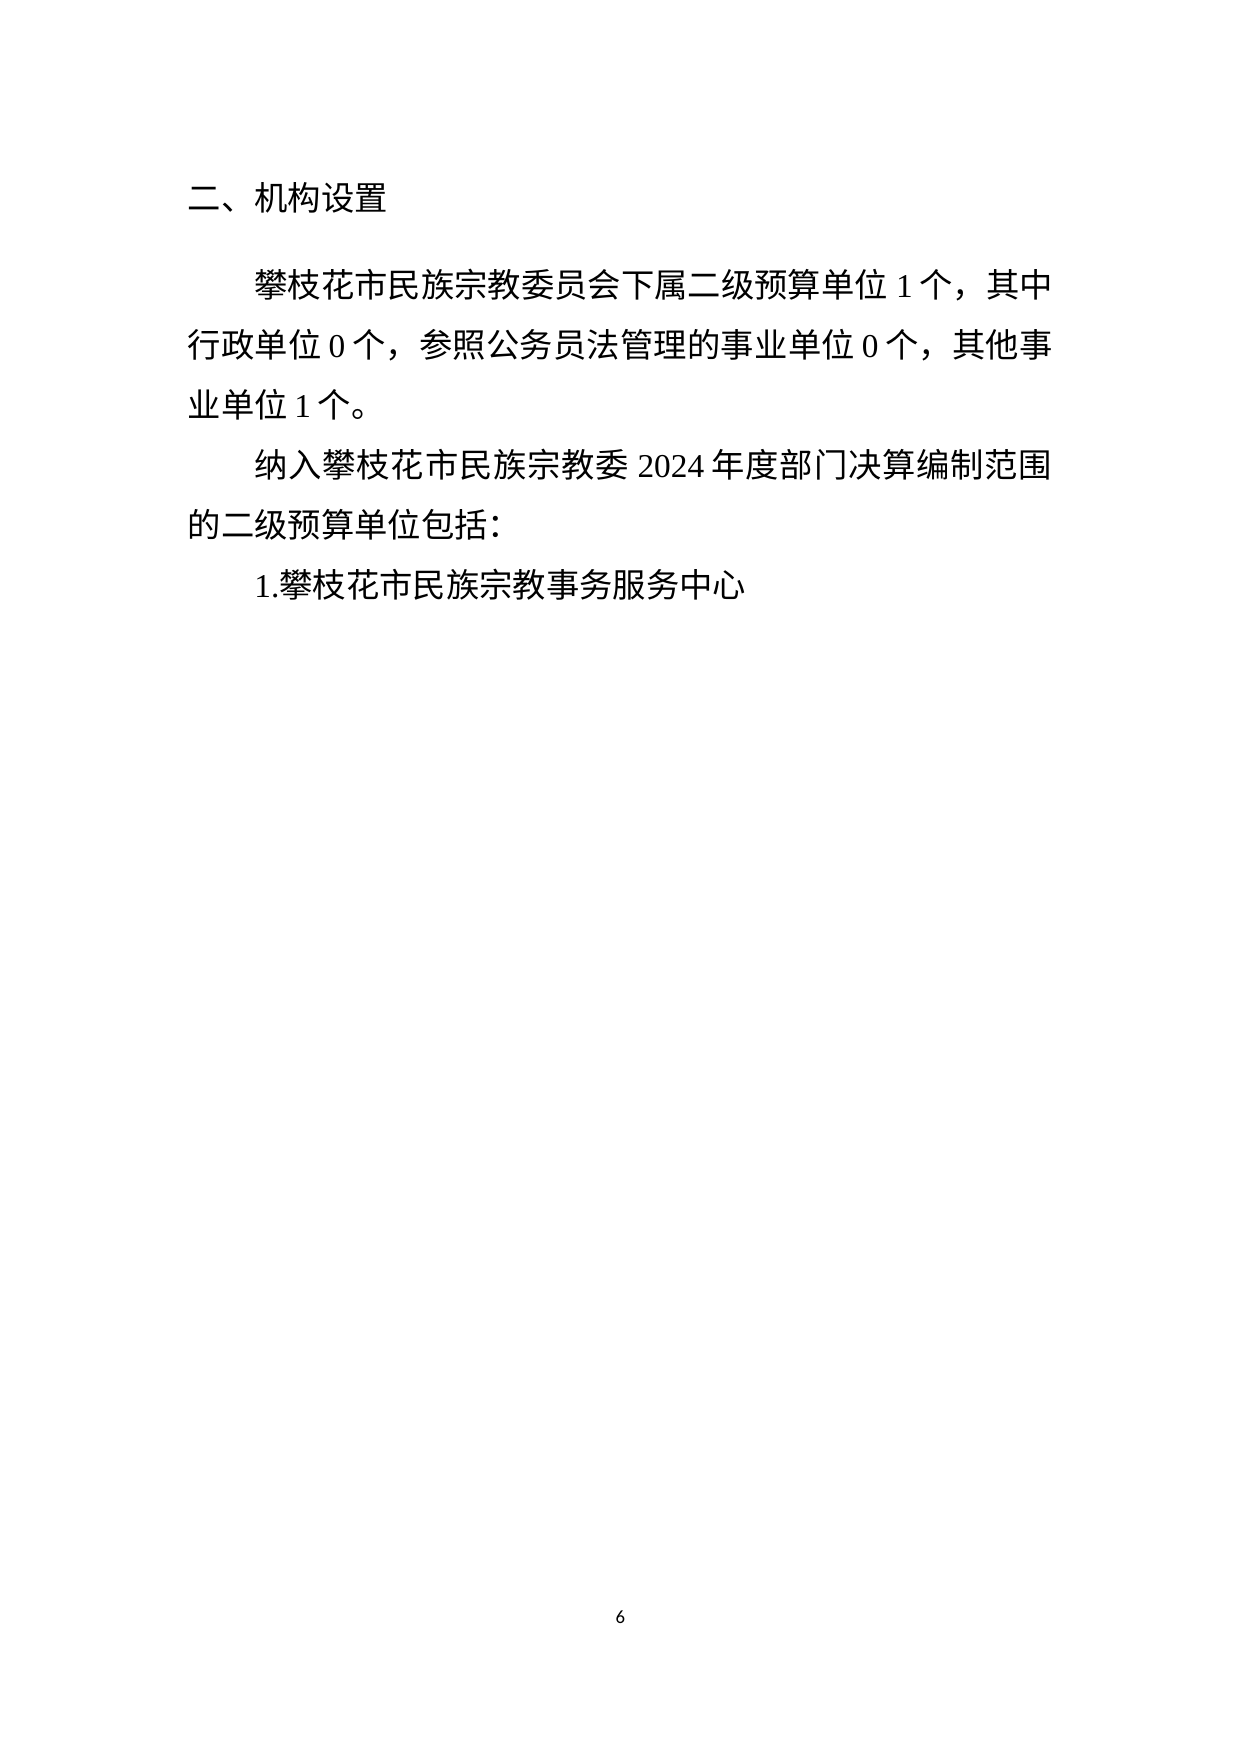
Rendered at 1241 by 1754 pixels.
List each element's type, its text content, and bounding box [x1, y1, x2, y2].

text 1.攀枝花市民族宗教事务服务中心 [187, 549, 1053, 609]
text 纳入攀枝花市民族宗教委2024年度部门决算编制范围的二级预算单位包括： [187, 429, 1053, 549]
text 攀枝花市民族宗教委员会下属二级预算单位1个，其中行政单位0个，参照公务员法管理的事业单位0个，其他事业单位1个。 [187, 249, 1053, 429]
subtitle 二、机构设置 [187, 162, 1053, 222]
